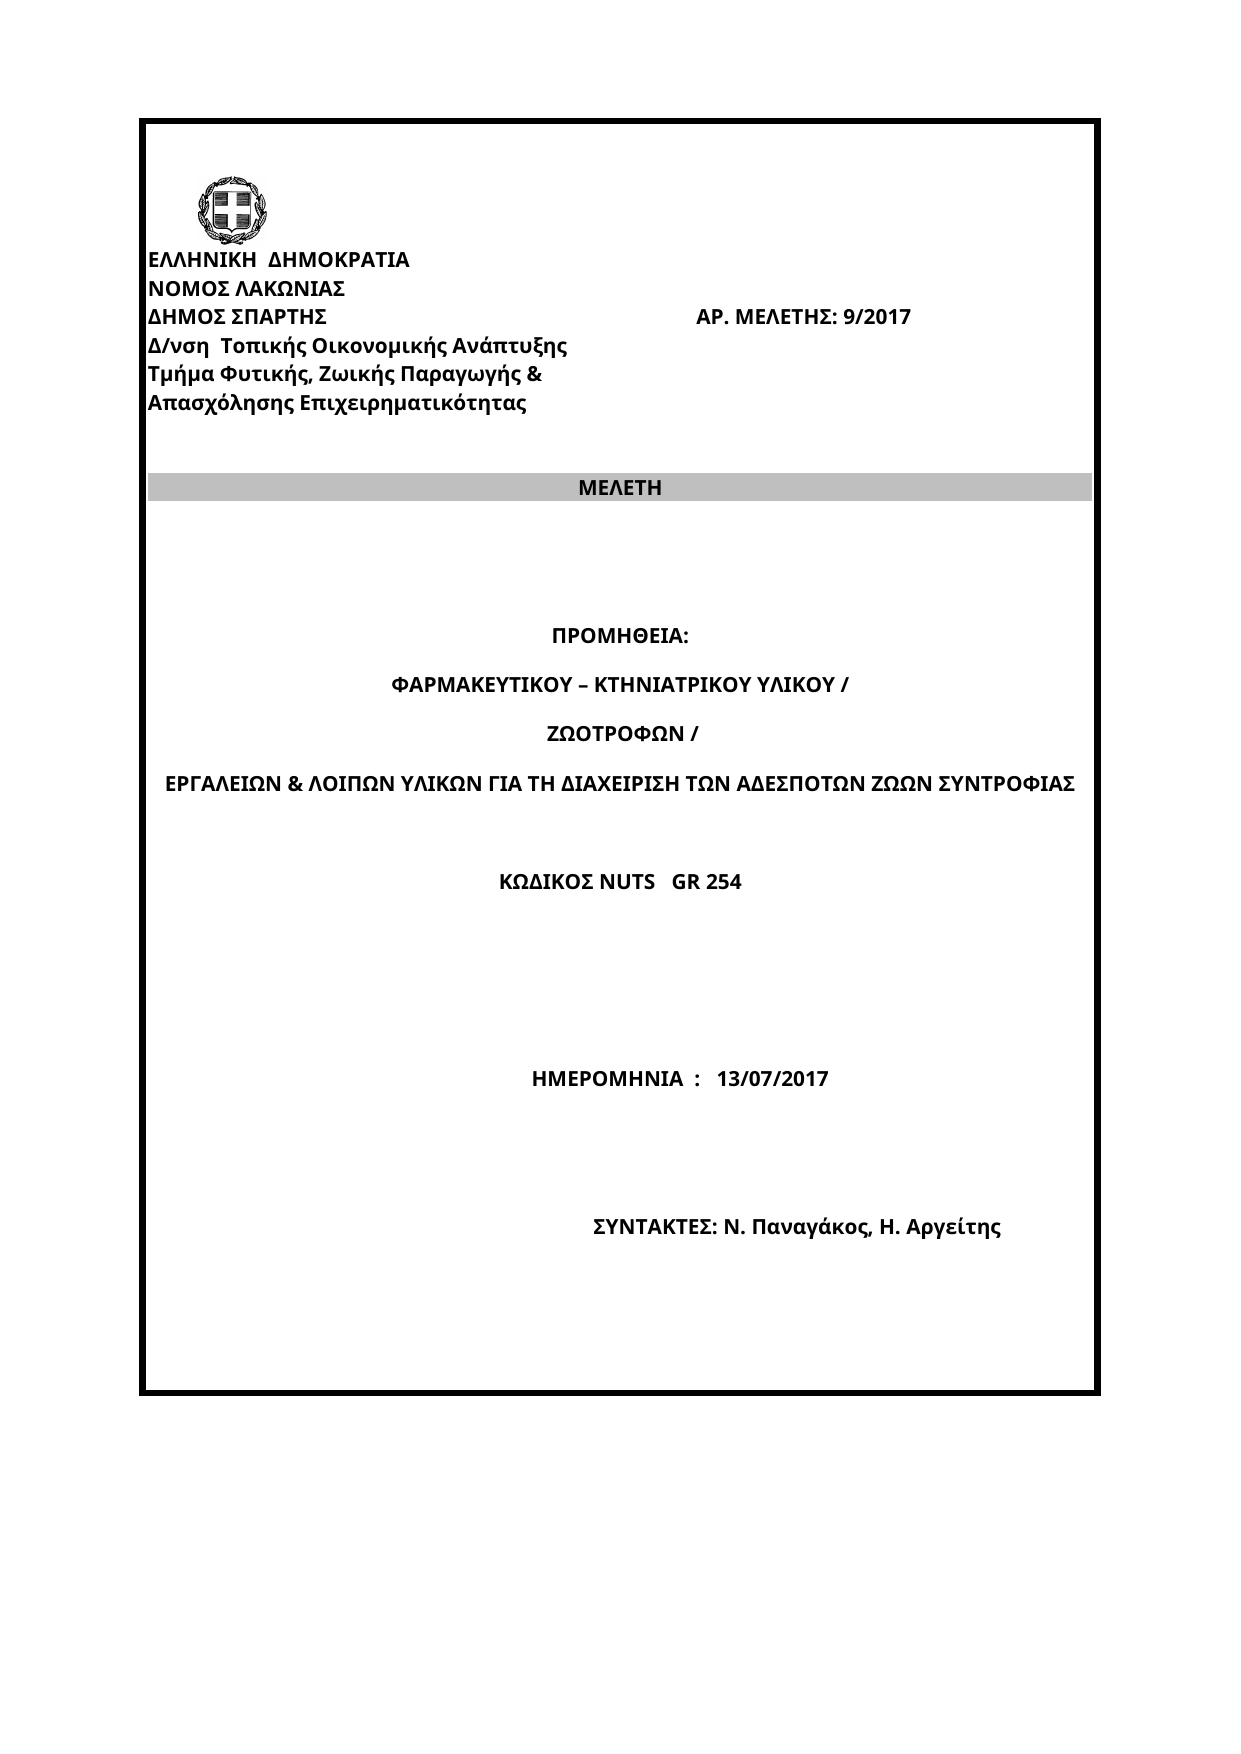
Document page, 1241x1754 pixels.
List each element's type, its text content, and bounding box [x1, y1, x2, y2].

text ΕΛΛΗΝΙΚΗ ΔΗΜΟΚΡΑΤΙΑ [148, 246, 1092, 274]
text ΗΜΕΡΟΜΗΝΙΑ : 13/07/2017 [146, 1056, 1094, 1093]
picture [196, 175, 269, 246]
text Απασχόλησης Επιχειρηματικότητας [148, 388, 1092, 444]
text MEΛΕΤΗ [148, 473, 1092, 501]
text ΖΩΟΤΡΟΦΩΝ / [146, 711, 1094, 748]
text ΣΥΝΤΑΚΤΕΣ: Ν. Παναγάκος, Η. Αργείτης [146, 1204, 1094, 1241]
text Δ/νση Τοπικής Οικονομικής Ανάπτυξης [148, 331, 1092, 359]
text Τμήμα Φυτικής, Ζωικής Παραγωγής & [148, 359, 1092, 388]
text ΕΡΓΑΛΕΙΩΝ & ΛΟΙΠΩΝ ΥΛΙΚΩΝ ΓΙΑ ΤΗ ΔΙΑΧΕΙΡΙΣΗ ΤΩΝ ΑΔΕΣΠΟΤΩΝ ΖΩΩΝ ΣΥΝΤΡΟΦΙΑΣ [146, 760, 1094, 797]
text ΚΩΔΙΚΟΣ NUTS GR 254 [146, 859, 1094, 896]
text ΝΟΜΟΣ ΛΑΚΩΝΙΑΣ [148, 274, 1092, 302]
text ΔΗΜΟΣ ΣΠΑΡΤΗΣ ΑΡ. ΜΕΛΕΤΗΣ: 9/2017 [148, 302, 1092, 331]
text ΦΑΡΜΑΚΕΥΤΙΚΟΥ – ΚΤΗΝΙΑΤΡΙΚΟΥ ΥΛΙΚΟΥ / [146, 662, 1094, 698]
text ΠΡΟΜΗΘΕΙΑ: [146, 612, 1094, 649]
